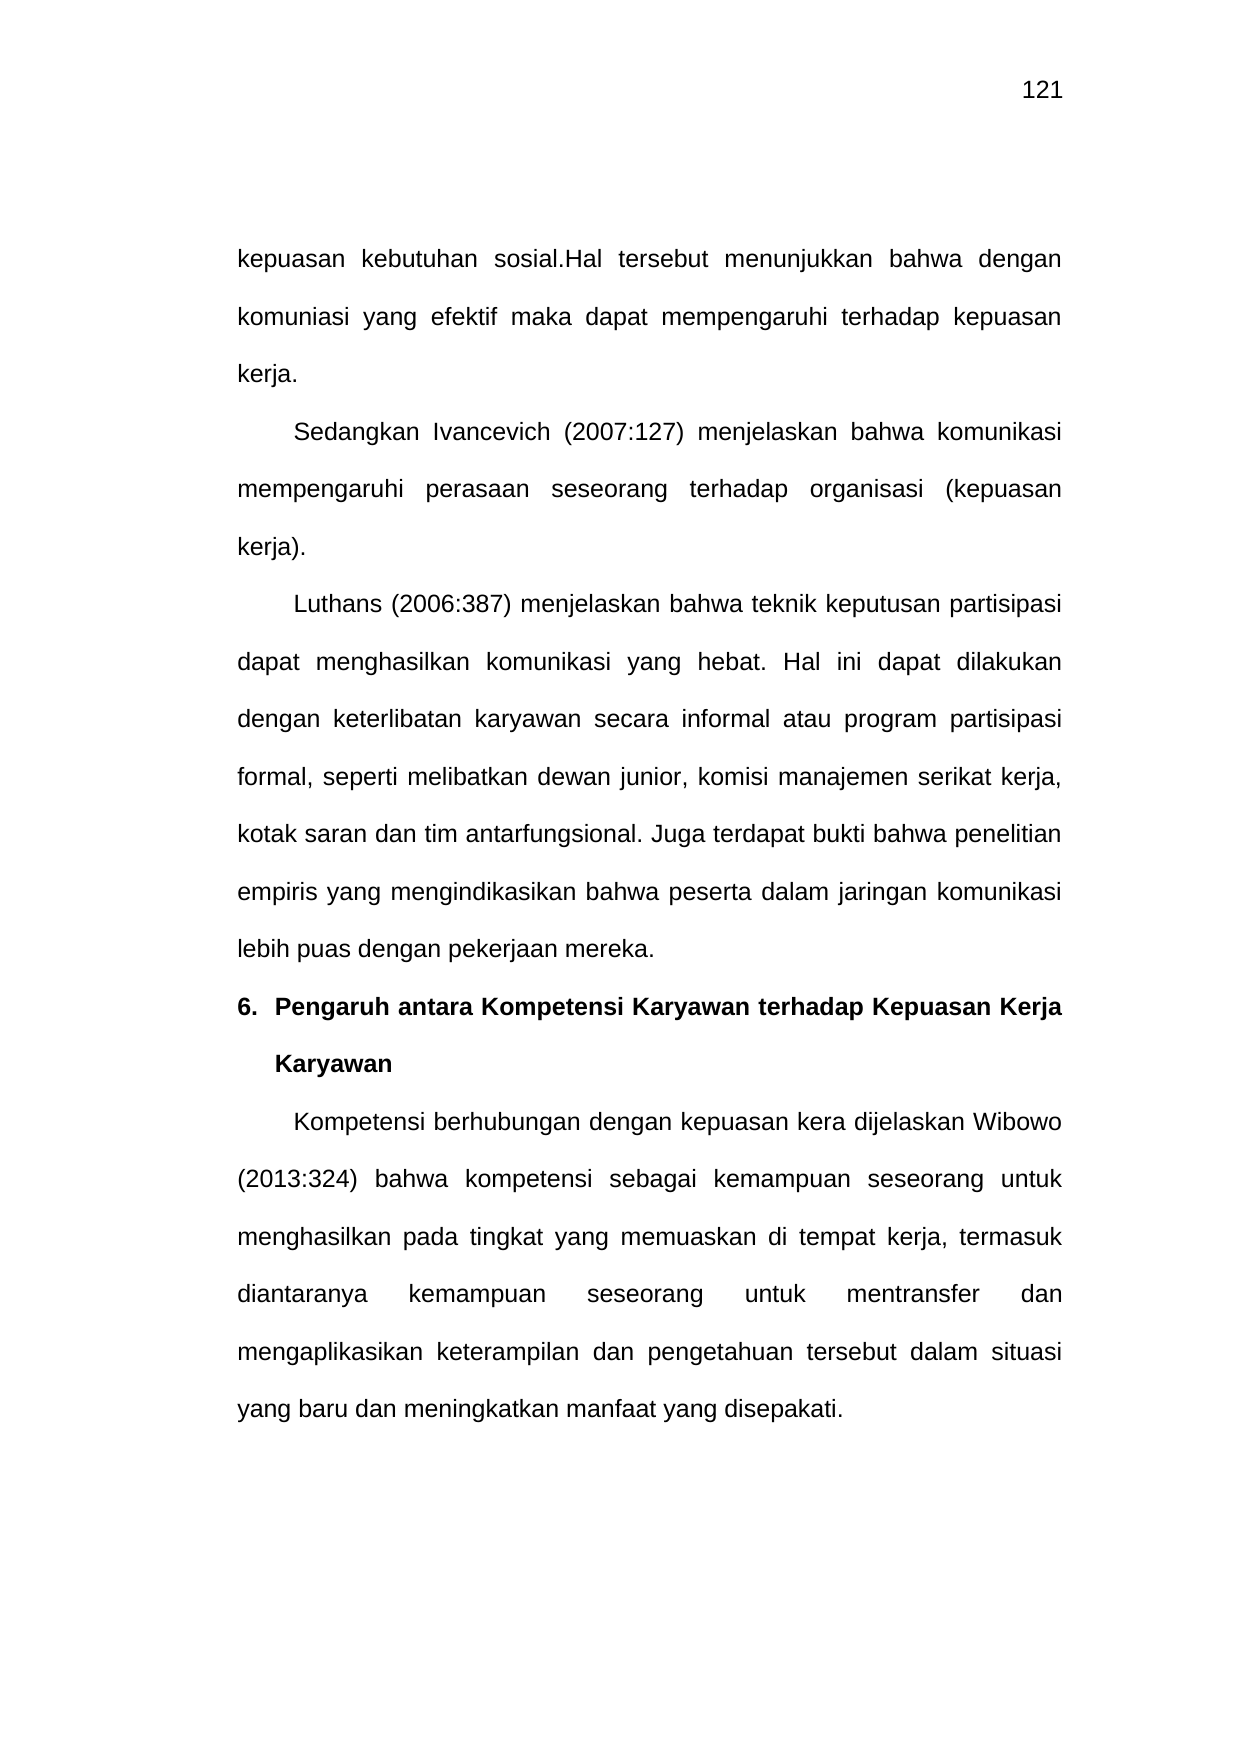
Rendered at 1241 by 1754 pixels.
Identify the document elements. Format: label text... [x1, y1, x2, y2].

text Sedangkan Ivancevich (2007:127) menjelaskan bahwa komunikasi mempengaruhi perasaan seseorang terhadap organisasi (kepuasan kerja). [237, 417, 1063, 561]
text Luthans (2006:387) menjelaskan bahwa teknik keputusan partisipasi dapat menghasilkan komunikasi yang hebat. Hal ini dapat dilakukan dengan keterlibatan karyawan secara informal atau program partisipasi formal, seperti melibatkan dewan junior, komisi manajemen serikat kerja, kotak saran dan tim antarfungsional. Juga terdapat bukti bahwa penelitian empiris yang mengindikasikan bahwa peserta dalam jaringan komunikasi lebih puas dengan pekerjaan mereka. [237, 589, 1063, 963]
list Pengaruh antara Kompetensi Karyawan terhadap Kepuasan Kerja Karyawan [237, 992, 1063, 1078]
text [237, 244, 1063, 388]
text Kompetensi berhubungan dengan kepuasan kera dijelaskan Wibowo (2013:324) bahwa kompetensi sebagai kemampuan seseorang untuk menghasilkan pada tingkat yang memuaskan di tempat kerja, termasuk diantaranya kemampuan seseorang untuk mentransfer dan mengaplikasikan keterampilan dan pengetahuan tersebut dalam situasi yang baru dan meningkatkan manfaat yang disepakati. [237, 1107, 1063, 1423]
